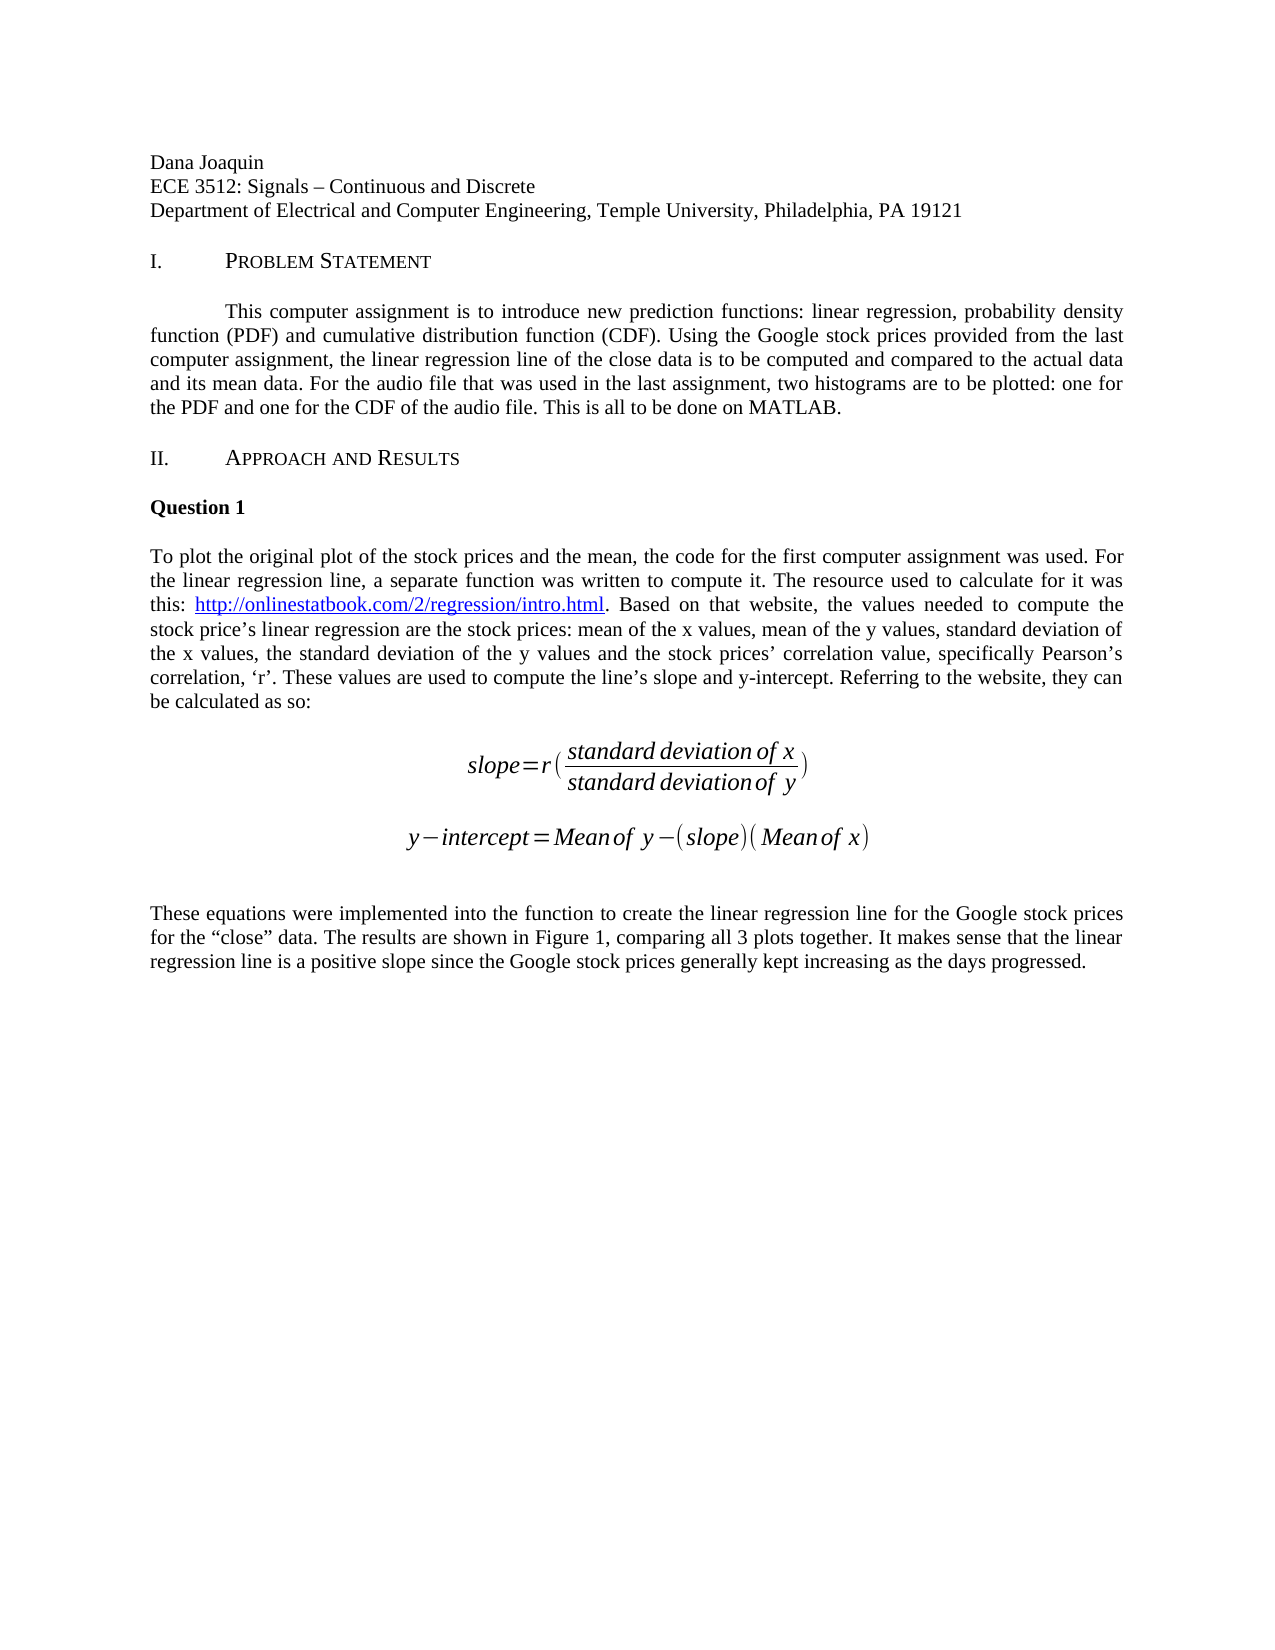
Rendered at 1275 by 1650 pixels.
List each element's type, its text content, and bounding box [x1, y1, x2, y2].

text Department of Electrical and Computer Engineering, Temple University, Philadelphia, PA 19121 [150, 198, 1125, 222]
text Question 1 [150, 495, 1125, 519]
text To plot the original plot of the stock prices and the mean, the code for the first computer assignment was used. For the linear regression line, a separate function was written to compute it. The resource used to calculate for it was this: http://onlinestatbook.com/2/regression/intro.html. Based on that website, the values needed to compute the stock price’s linear regression are the stock prices: mean of the x values, mean of the y values, standard deviation of the x values, the standard deviation of the y values and the stock prices’ correlation value, specifically Pearson’s correlation, ‘r’. These values are used to compute the line’s slope and y-intercept. Referring to the website, they can be calculated as so: [150, 544, 1125, 713]
text Dana Joaquin [150, 150, 1125, 174]
text This computer assignment is to introduce new prediction functions: linear regression, probability density function (PDF) and cumulative distribution function (CDF). Using the Google stock prices provided from the last computer assignment, the linear regression line of the close data is to be computed and compared to the actual data and its mean data. For the audio file that was used in the last assignment, two histograms are to be plotted: one for the PDF and one for the CDF of the audio file. This is all to be done on MATLAB. [150, 298, 1125, 419]
subtitle Problem Statement [150, 247, 1125, 273]
text ECE 3512: Signals – Continuous and Discrete [150, 174, 1125, 198]
text These equations were implemented into the function to create the linear regression line for the Google stock prices for the “close” data. The results are shown in Figure 1, comparing all 3 plots together. It makes sense that the linear regression line is a positive slope since the Google stock prices generally kept increasing as the days progressed. [150, 877, 1125, 973]
subtitle Approach and Results [150, 444, 1125, 470]
